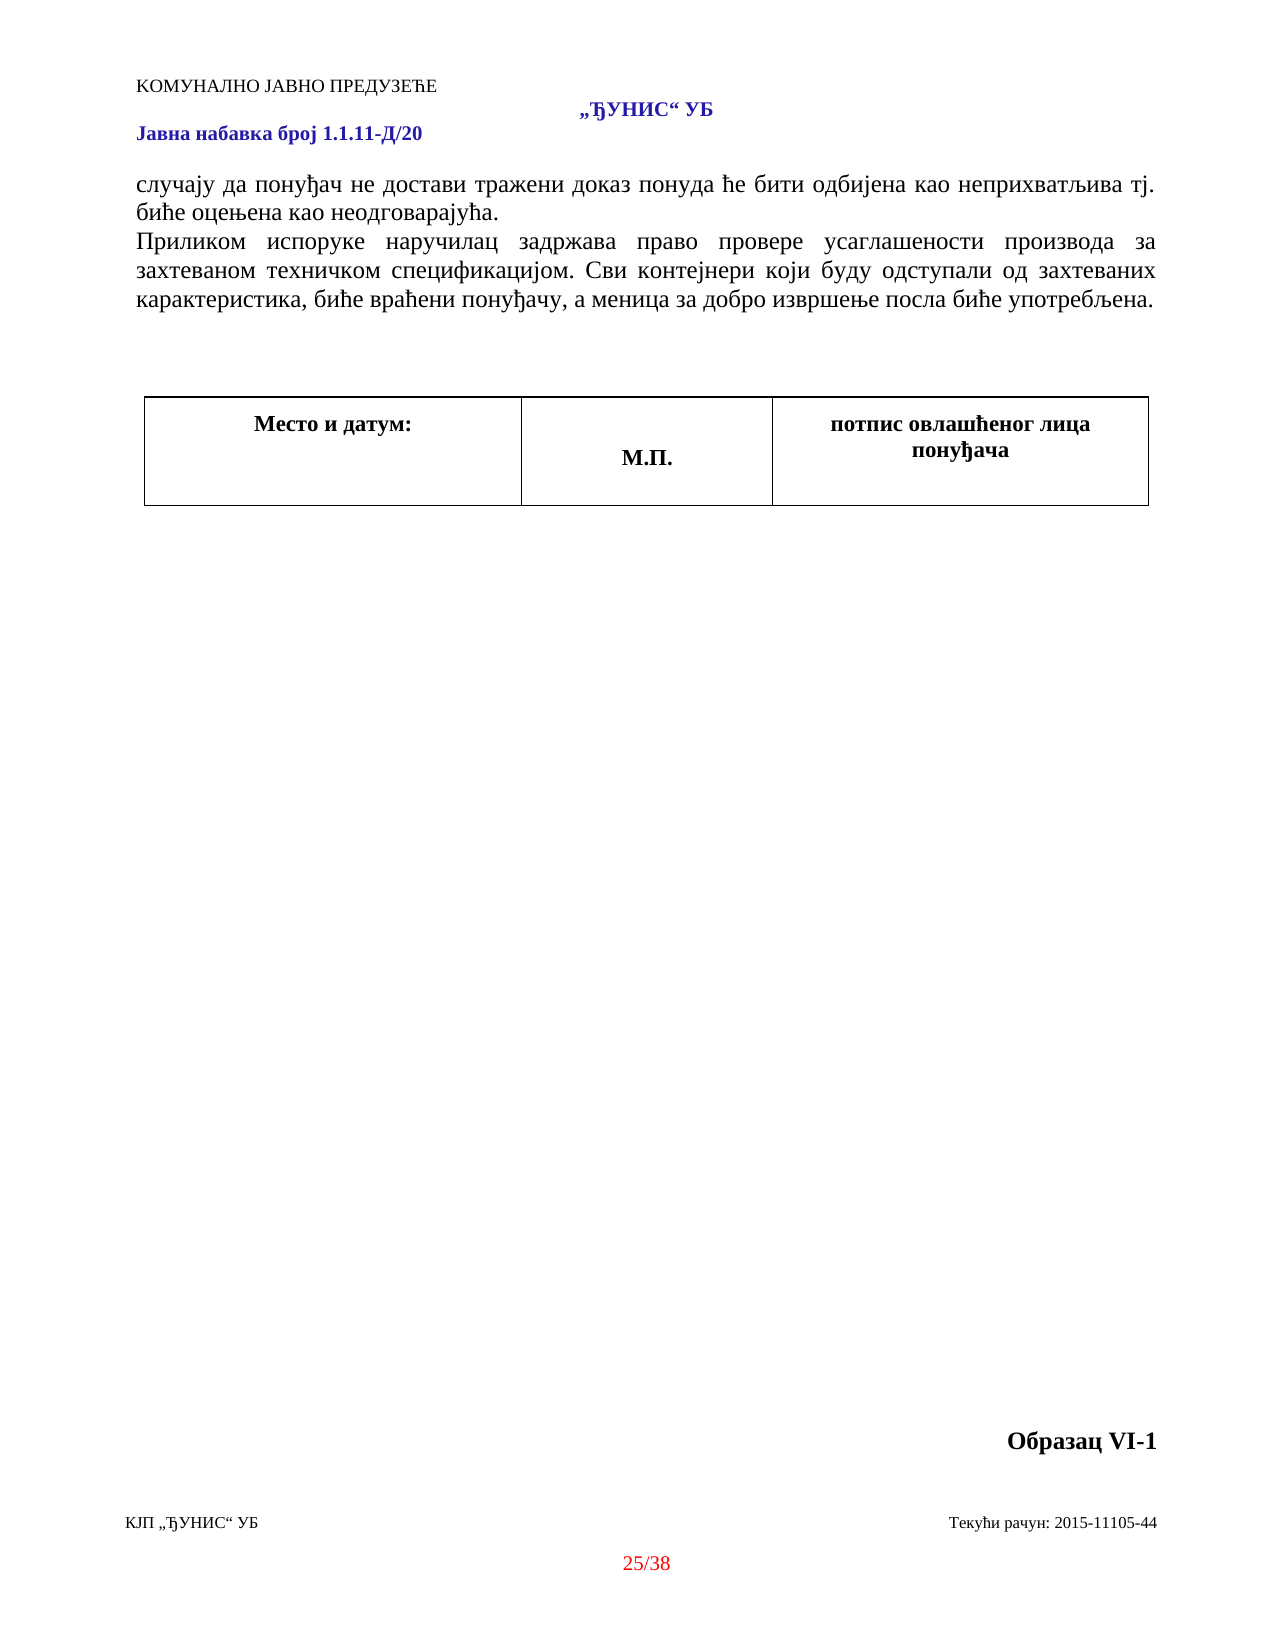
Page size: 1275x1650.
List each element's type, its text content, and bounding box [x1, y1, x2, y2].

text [136, 169, 1157, 226]
text Приликом испоруке наручилац задржава право провере усаглашености производа за захтеваном техничком спецификацијом. Сви контејнери који буду одступали од захтеваних карактеристика, биће враћени понуђачу, а меница за добро извршење посла биће употребљена. [136, 226, 1157, 312]
table_header Место и датум: [145, 398, 521, 505]
table_header потпис овлашћеног лица понуђача [773, 398, 1148, 505]
text Образац VI-1 [136, 1426, 1157, 1455]
table_header М.П. [522, 398, 772, 505]
